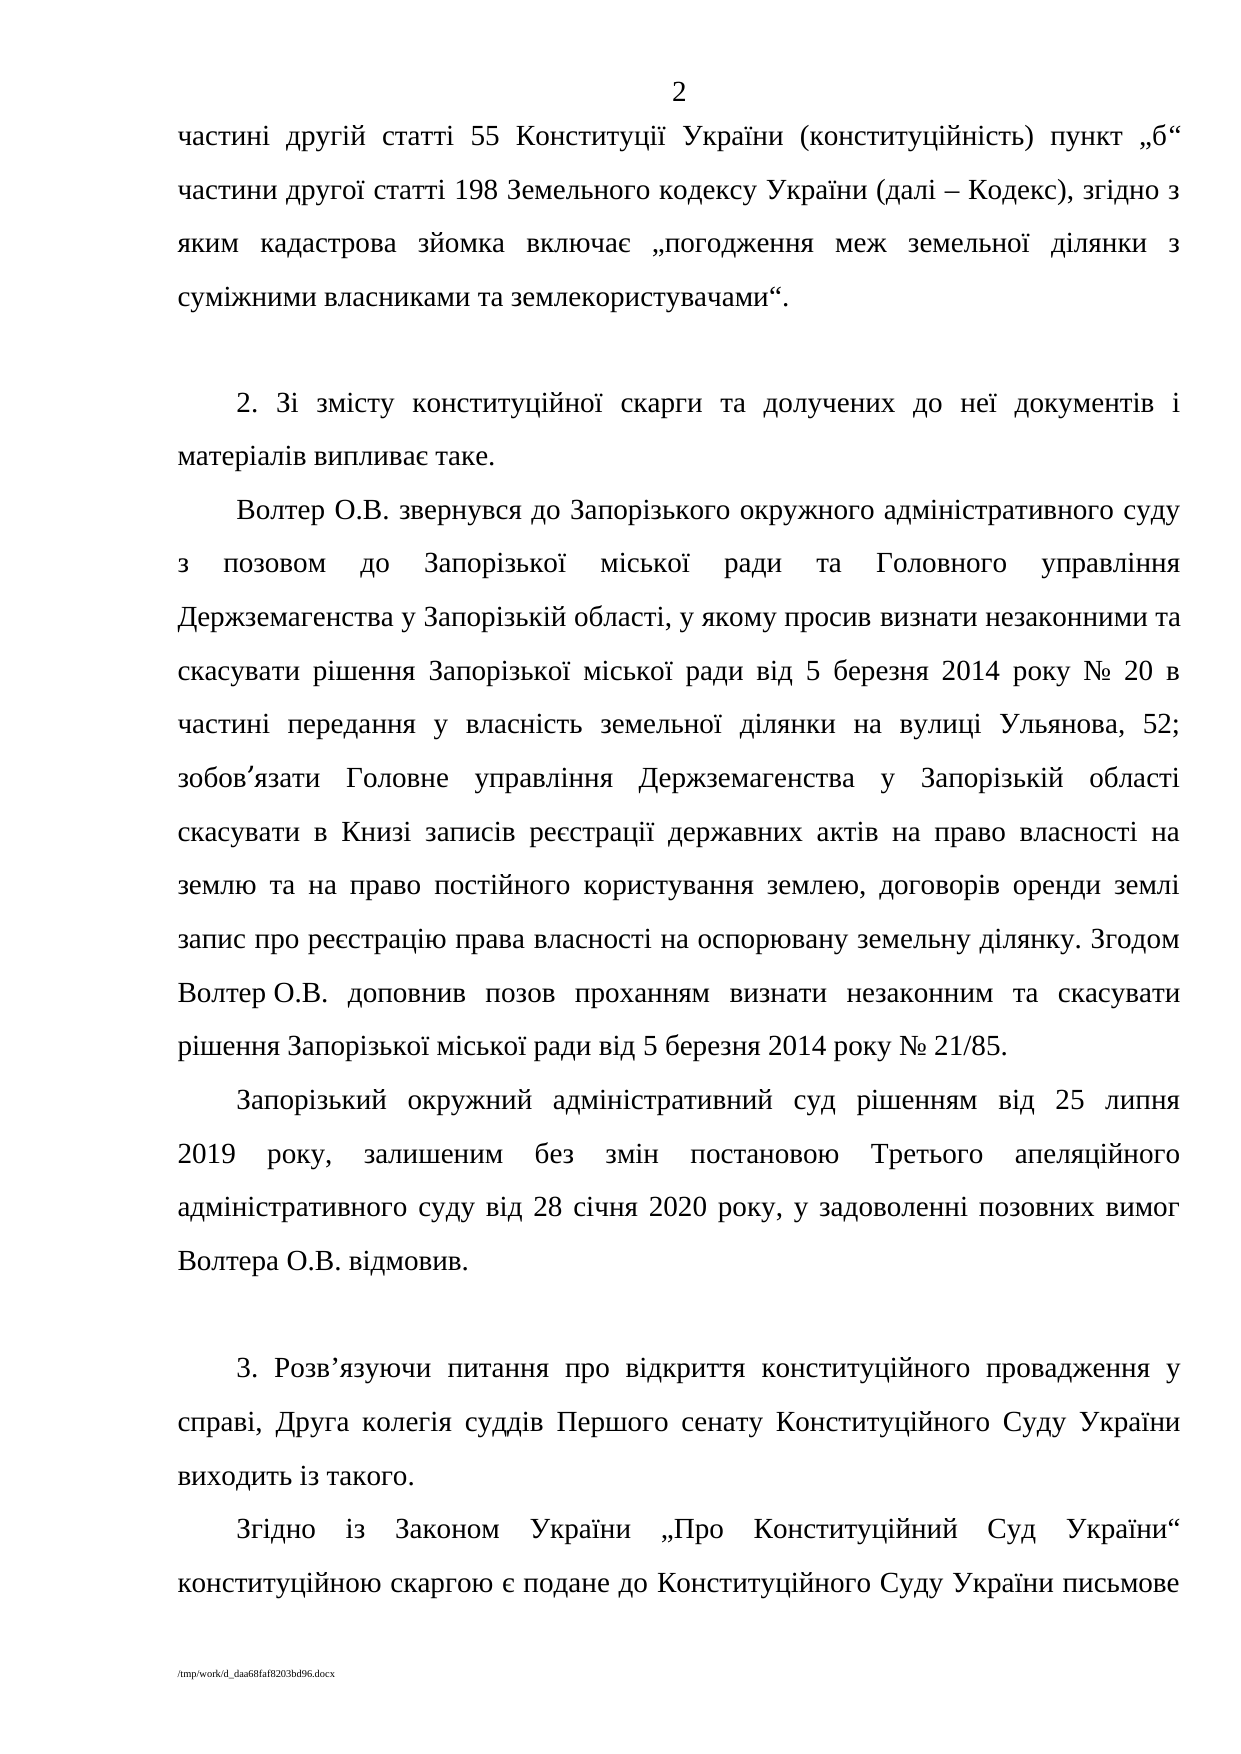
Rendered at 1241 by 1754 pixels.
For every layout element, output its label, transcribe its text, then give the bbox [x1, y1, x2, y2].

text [177, 118, 1181, 313]
text Волтер О.В. звернувся до Запорізького окружного адміністративного суду з позовом до Запорізької міської ради та Головного управління Держземагенства у Запорізькій області, у якому просив визнати незаконними та скасувати рішення Запорізької міської ради від 5 березня 2014 року № 20 в частині передання у власність земельної ділянки на вулиці Ульянова, 52; зобов՚язати Головне управління Держземагенства у Запорізькій області скасувати в Книзі записів реєстрації державних актів на право власності на землю та на право постійного користування землею, договорів оренди землі запис про реєстрацію права власності на оспорювану земельну ділянку. Згодом Волтер O.B. доповнив позов проханням визнати незаконним та скасувати рішення Запорізької міської ради від 5 березня 2014 року № 21/85. [177, 492, 1181, 1062]
text 3. Розв’язуючи питання про відкриття конституційного провадження у справі, Друга колегія суддів Першого сенату Конституційного Суду України виходить із такого. [177, 1350, 1181, 1491]
text 2. Зі змісту конституційної скарги та долучених до неї документів і матеріалів випливає таке. [177, 385, 1181, 472]
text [177, 1511, 1181, 1598]
text Запорізький окружний адміністративний суд рішенням від 25 липня 2019 року, залишеним без змін постановою Третього апеляційного адміністративного суду від 28 січня 2020 року, у задоволенні позовних вимог Волтера О.В. відмовив. [177, 1082, 1181, 1277]
